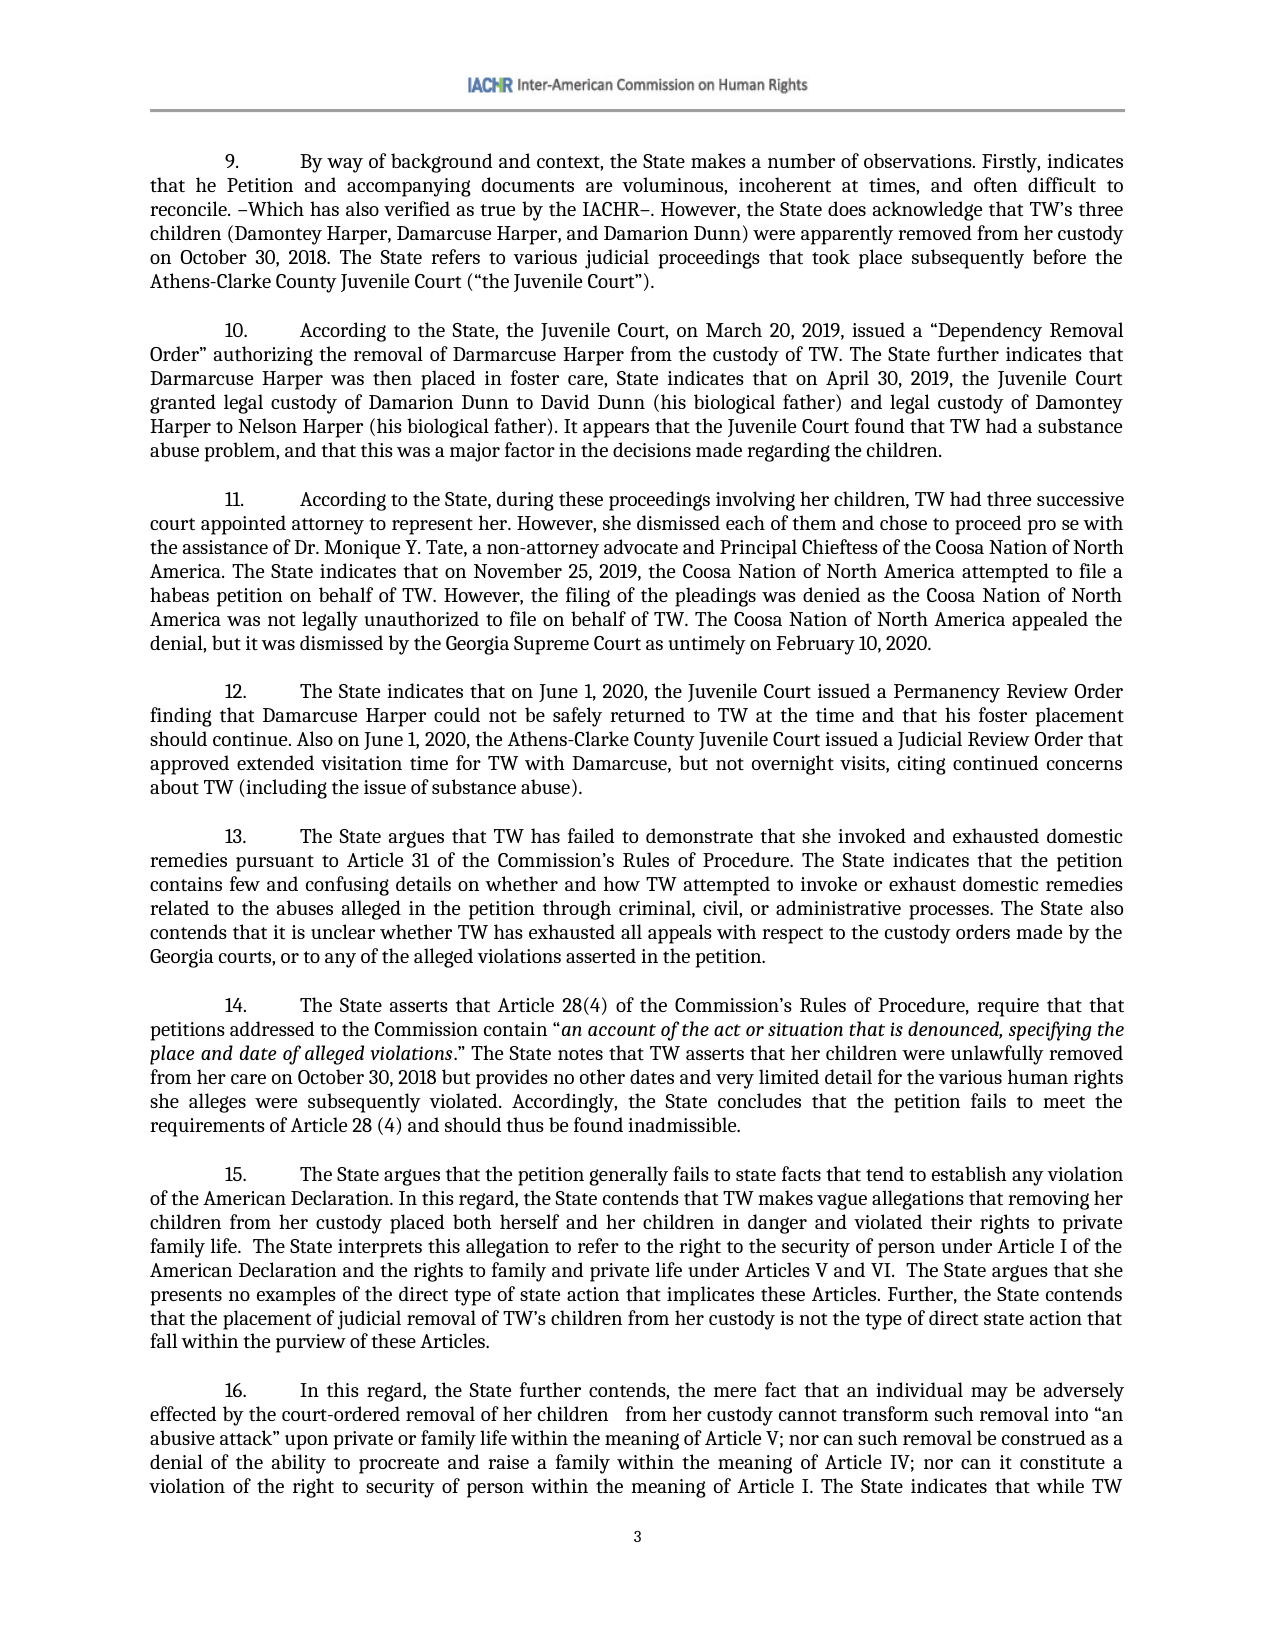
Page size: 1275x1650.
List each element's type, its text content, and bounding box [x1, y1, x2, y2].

list By way of background and context, the State makes a number of observations. Firstly, indicates that he Petition and accompanying documents are voluminous, incoherent at times, and often difficult to reconcile. –Which has also verified as true by the IACHR–. However, the State does acknowledge that TW’s three children (Damontey Harper, Damarcuse Harper, and Damarion Dunn) were apparently removed from her custody on October 30, 2018. The State refers to various judicial proceedings that took place subsequently before the Athens-Clarke County Juvenile Court (“the Juvenile Court”). [150, 150, 1125, 294]
list The State argues that the petition generally fails to state facts that tend to establish any violation of the American Declaration. In this regard, the State contends that TW makes vague allegations that removing her children from her custody placed both herself and her children in danger and violated their rights to private family life. The State interprets this allegation to refer to the right to the security of person under Article I of the American Declaration and the rights to family and private life under Articles V and VI. The State argues that she presents no examples of the direct type of state action that implicates these Articles. Further, the State contends that the placement of judicial removal of TW’s children from her custody is not the type of direct state action that fall within the purview of these Articles. [150, 1162, 1125, 1354]
list The State indicates that on June 1, 2020, the Juvenile Court issued a Permanency Review Order finding that Damarcuse Harper could not be safely returned to TW at the time and that his foster placement should continue. Also on June 1, 2020, the Athens-Clarke County Juvenile Court issued a Judicial Review Order that approved extended visitation time for TW with Damarcuse, but not overnight visits, citing continued concerns about TW (including the issue of substance abuse). [150, 680, 1125, 800]
picture [456, 75, 819, 95]
list According to the State, the Juvenile Court, on March 20, 2019, issued a “Dependency Removal Order” authorizing the removal of Darmarcuse Harper from the custody of TW. The State further indicates that Darmarcuse Harper was then placed in foster care, State indicates that on April 30, 2019, the Juvenile Court granted legal custody of Damarion Dunn to David Dunn (his biological father) and legal custody of Damontey Harper to Nelson Harper (his biological father). It appears that the Juvenile Court found that TW had a substance abuse problem, and that this was a major factor in the decisions made regarding the children. [150, 319, 1125, 462]
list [150, 1379, 1125, 1499]
list According to the State, during these proceedings involving her children, TW had three successive court appointed attorney to represent her. However, she dismissed each of them and chose to proceed pro se with the assistance of Dr. Monique Y. Tate, a non-attorney advocate and Principal Chieftess of the Coosa Nation of North America. The State indicates that on November 25, 2019, the Coosa Nation of North America attempted to file a habeas petition on behalf of TW. However, the filing of the pleadings was denied as the Coosa Nation of North America was not legally unauthorized to file on behalf of TW. The Coosa Nation of North America appealed the denial, but it was dismissed by the Georgia Supreme Court as untimely on February 10, 2020. [150, 487, 1125, 655]
list The State argues that TW has failed to demonstrate that she invoked and exhausted domestic remedies pursuant to Article 31 of the Commission’s Rules of Procedure. The State indicates that the petition contains few and confusing details on whether and how TW attempted to invoke or exhaust domestic remedies related to the abuses alleged in the petition through criminal, civil, or administrative processes. The State also contends that it is unclear whether TW has exhausted all appeals with respect to the custody orders made by the Georgia courts, or to any of the alleged violations asserted in the petition. [150, 825, 1125, 969]
list The State asserts that Article 28(4) of the Commission’s Rules of Procedure, require that that petitions addressed to the Commission contain “an account of the act or situation that is denounced, specifying the place and date of alleged violations.” The State notes that TW asserts that her children were unlawfully removed from her care on October 30, 2018 but provides no other dates and very limited detail for the various human rights she alleges were subsequently violated. Accordingly, the State concludes that the petition fails to meet the requirements of Article 28 (4) and should thus be found inadmissible. [150, 994, 1125, 1137]
